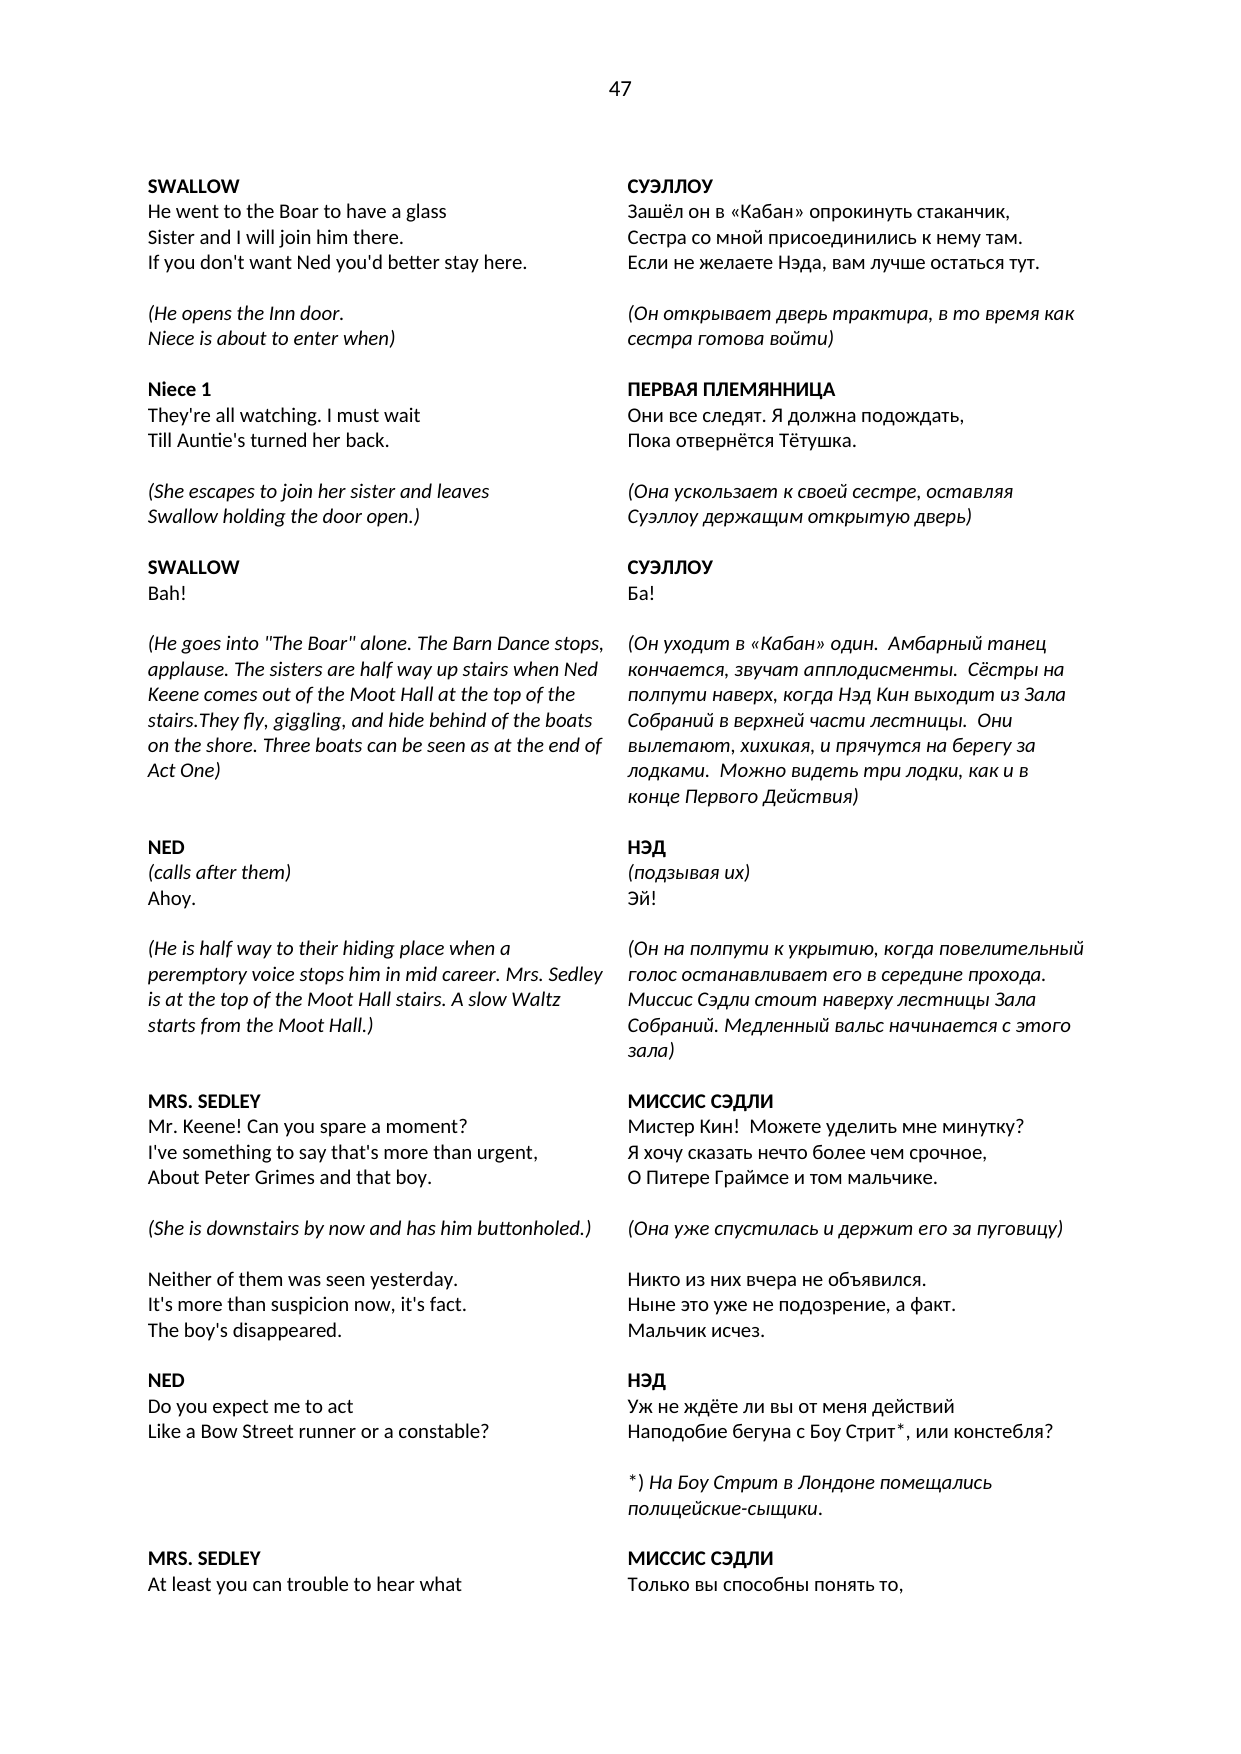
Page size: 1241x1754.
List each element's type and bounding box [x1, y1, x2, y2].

table_cell [136, 148, 616, 1088]
table_cell [136, 1088, 616, 1596]
table_cell [616, 1088, 1096, 1596]
table_cell [616, 148, 1096, 1088]
